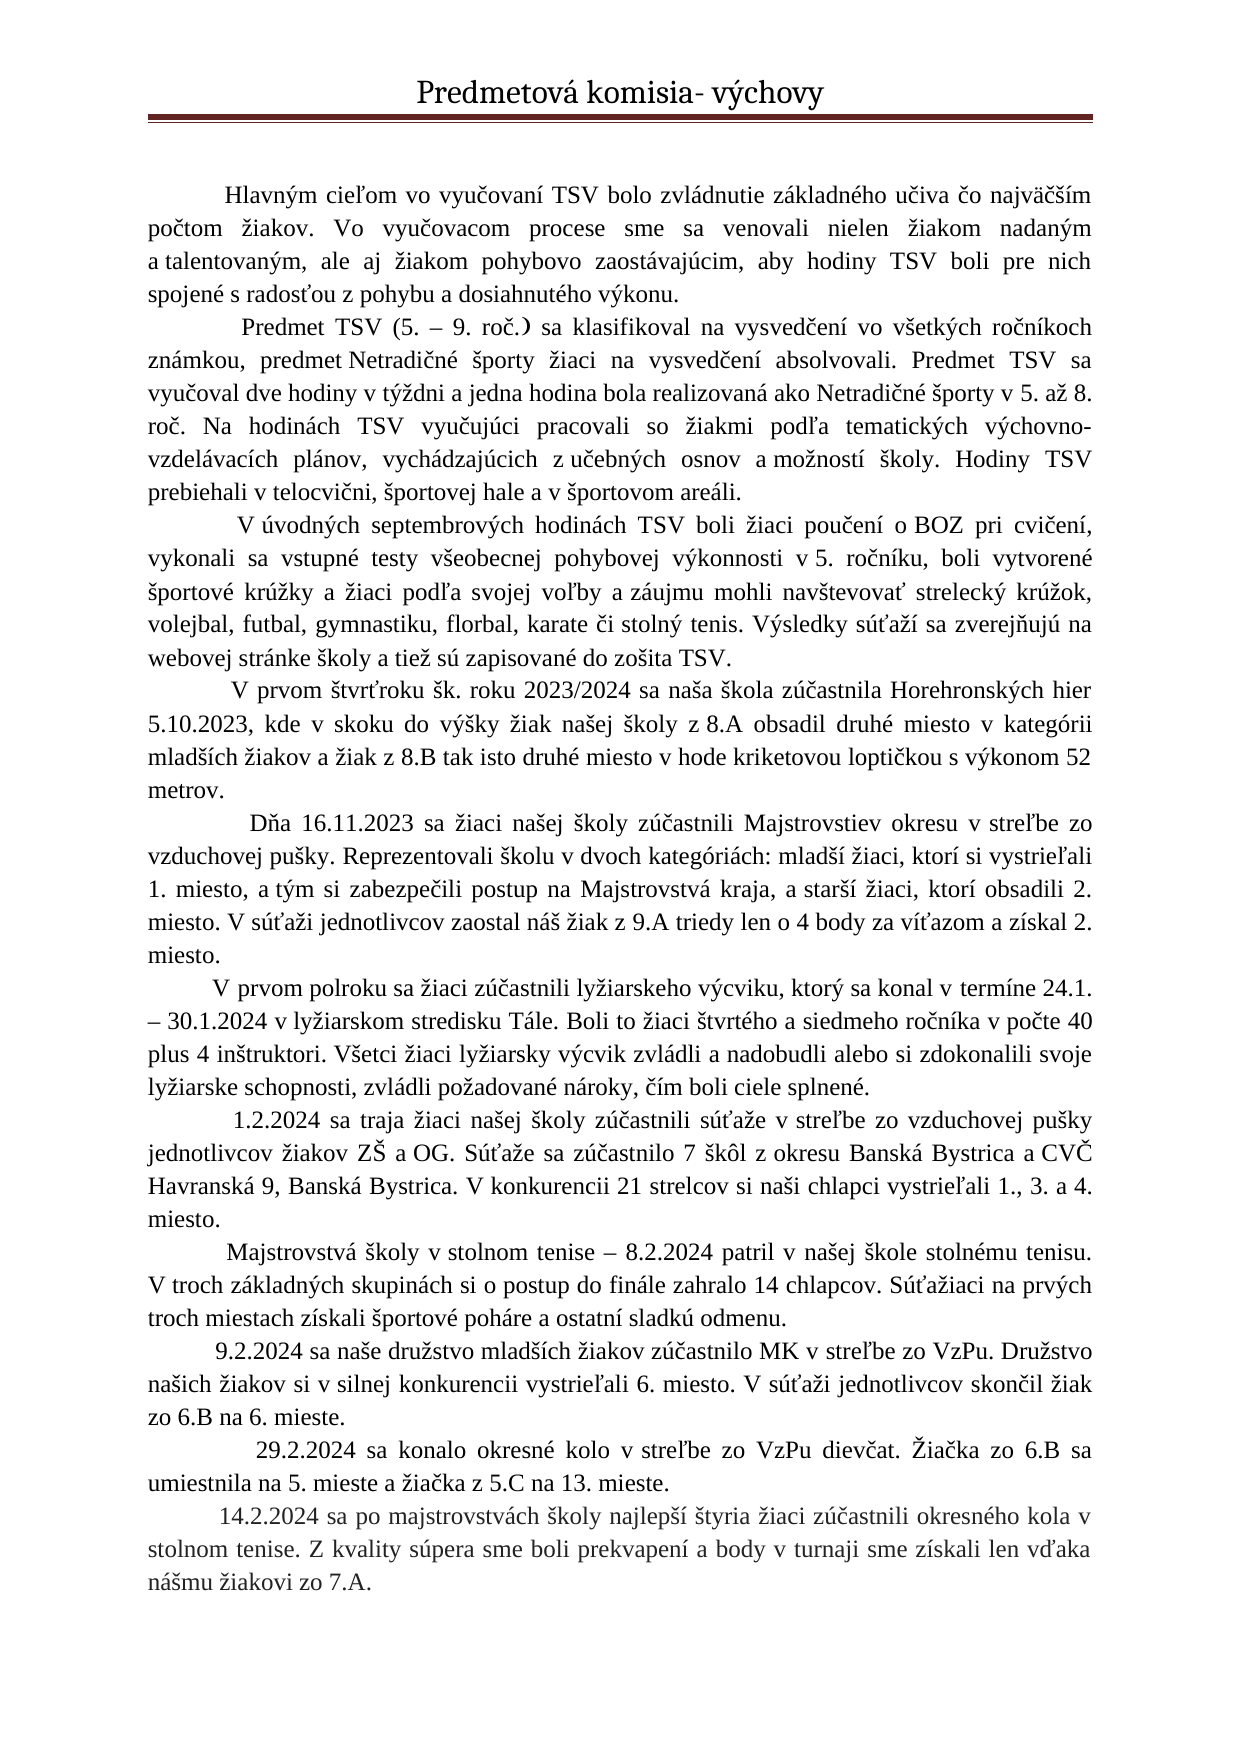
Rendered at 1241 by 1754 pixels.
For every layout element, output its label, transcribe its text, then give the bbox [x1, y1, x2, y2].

text V prvom štvrťroku šk. roku 2023/2024 sa naša škola zúčastnila Horehronských hier 5.10.2023, kde v skoku do výšky žiak našej školy z 8.A obsadil druhé miesto v kategórii mladších žiakov a žiak z 8.B tak isto druhé miesto v hode kriketovou loptičkou s výkonom 52 metrov. [148, 676, 1093, 742]
text V úvodných septembrových hodinách TSV boli žiaci poučení o BOZ pri cvičení, vykonali sa vstupné testy všeobecnej pohybovej výkonnosti v 5. ročníku, boli vytvorené športové krúžky a žiaci podľa svojej voľby a záujmu mohli navštevovať strelecký krúžok, volejbal, futbal, gymnastiku, florbal, karate či stolný tenis. Výsledky súťaží sa zverejňujú na webovej stránke školy a tiež sú zapisované do zošita TSV. [148, 511, 1093, 671]
text V prvom polroku sa žiaci zúčastnili lyžiarskeho výcviku, ktorý sa konal v termíne 24.1. – 30.1.2024 v lyžiarskom stredisku Tále. Boli to žiaci štvrtého a siedmeho ročníka v počte 40 plus 4 inštruktori. Všetci žiaci lyžiarsky výcvik zvládli a nadobudli alebo si zdokonalili svoje lyžiarske schopnosti, zvládli požadované nároky, čím boli ciele splnené. [148, 973, 1093, 1101]
text 1.2.2024 sa traja žiaci našej školy zúčastnili súťaže v streľbe zo vzduchovej pušky jednotlivcov žiakov ZŠ a OG. Súťaže sa zúčastnilo 7 škôl z okresu Banská Bystrica a CVČ Havranská 9, Banská Bystrica. V konkurencii 21 strelcov si naši chlapci vystrieľali 1., 3. a 4. miesto. [148, 1105, 1093, 1233]
text 29.2.2024 sa konalo okresné kolo v streľbe zo VzPu dievčat. Žiačka zo 6.B sa umiestnila na 5. mieste a žiačka z 5.C na 13. mieste. [148, 1435, 1093, 1497]
text 14.2.2024 sa po majstrovstvách školy najlepší štyria žiaci zúčastnili okresného kola v stolnom tenise. Z kvality súpera sme boli prekvapení a body v turnaji sme získali len vďaka nášmu žiakovi zo 7.A. [148, 1563, 1093, 1596]
text Dňa 16.11.2023 sa žiaci našej školy zúčastnili Majstrovstiev okresu v streľbe zo vzduchovej pušky. Reprezentovali školu v dvoch kategóriách: mladší žiaci, ktorí si vystrieľali 1. miesto, a tým si zabezpečili postup na Majstrovstvá kraja, a starší žiaci, ktorí obsadili 2. miesto. V súťaži jednotlivcov zaostal náš žiak z 9.A triedy len o 4 body za víťazom a získal 2. miesto. [148, 808, 1093, 968]
text Hlavným cieľom vo vyučovaní TSV bolo zvládnutie základného učiva čo najväčším počtom žiakov. Vo vyučovacom procese sme sa venovali nielen žiakom nadaným a talentovaným, ale aj žiakom pohybovo zaostávajúcim, aby hodiny TSV boli pre nich spojené s radosťou z pohybu a dosiahnutého výkonu. [148, 180, 1093, 308]
text Majstrovstvá školy v stolnom tenise – 8.2.2024 patril v našej škole stolnému tenisu. V troch základných skupinách si o postup do finále zahralo 14 chlapcov. Súťažiaci na prvých troch miestach získali športové poháre a ostatní sladkú odmenu. [148, 1237, 1093, 1332]
text 9.2.2024 sa naše družstvo mladších žiakov zúčastnilo MK v streľbe zo VzPu. Družstvo našich žiakov si v silnej konkurencii vystrieľali 6. miesto. V súťaži jednotlivcov skončil žiak zo 6.B na 6. mieste. [148, 1336, 1093, 1431]
text V prvom štvrťroku šk. roku 2023/2024 sa naša škola zúčastnila Horehronských hier 5.10.2023, kde v skoku do výšky žiak našej školy z 8.A obsadil druhé miesto v kategórii mladších žiakov a žiak z 8.B tak isto druhé miesto v hode kriketovou loptičkou s výkonom 52 metrov. [148, 770, 1093, 803]
text Predmet TSV (5. – 9. roč. sa klasifikoval na vysvedčení vo všetkých ročníkoch známkou, predmet Netradičné športy žiaci na vysvedčení absolvovali. Predmet TSV sa vyučoval dve hodiny v týždni a jedna hodina bola realizovaná ako Netradičné športy v 5. až 8. roč. Na hodinách TSV vyučujúci pracovali so žiakmi podľa tematických výchovno-vzdelávacích plánov, vychádzajúcich z učebných osnov a možností školy. Hodiny TSV prebiehali v telocvični, športovej hale a v športovom areáli. [148, 312, 1093, 506]
